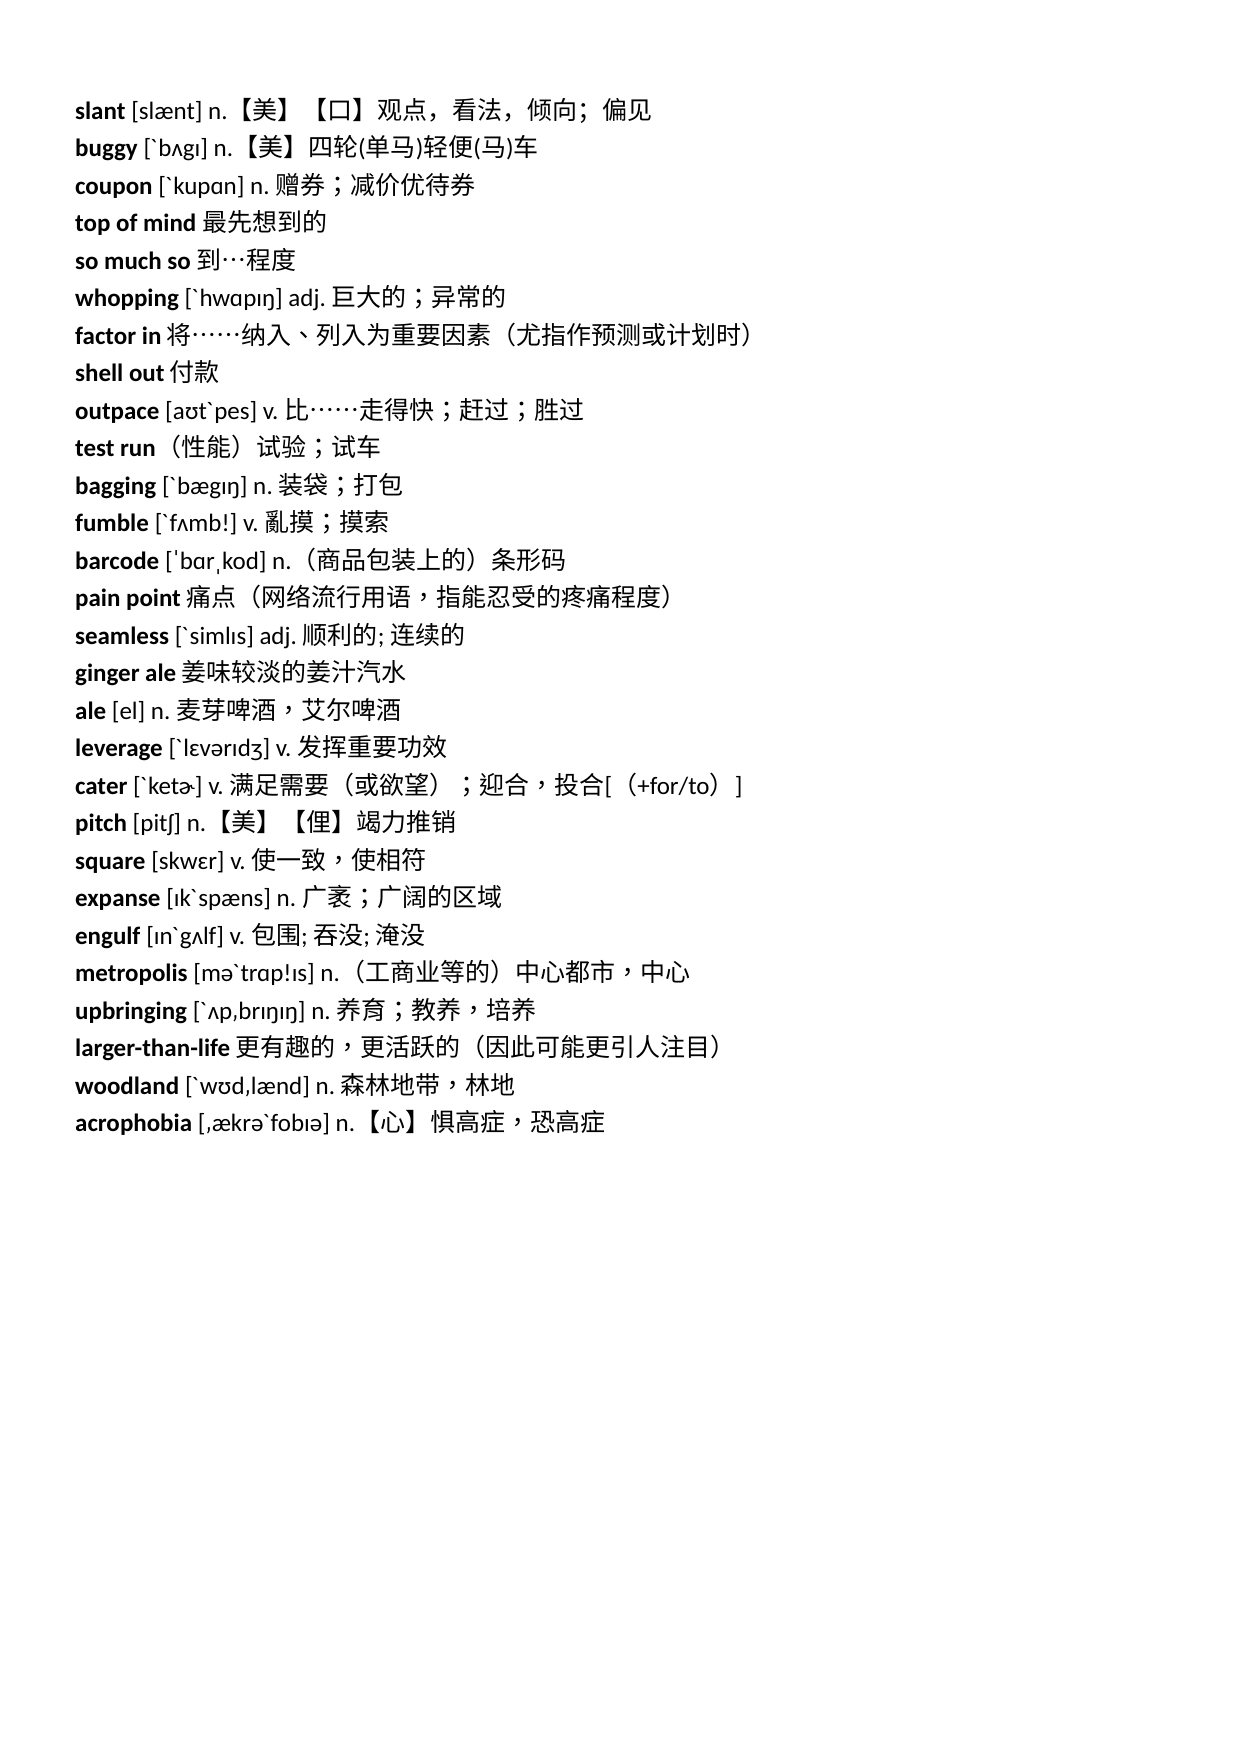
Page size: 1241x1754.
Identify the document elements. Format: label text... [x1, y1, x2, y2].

text upbringing [ˋʌp͵brɪŋɪŋ] n. 养育；教养，培养 [75, 989, 1165, 1027]
text outpace [aʊtˋpes] v. 比……走得快；赶过；胜过 [75, 389, 1165, 427]
text pitch [pitʃ] n.【美】【俚】竭力推销 [75, 802, 1165, 839]
text square [skwɛr] v. 使一致，使相符 [75, 839, 1165, 877]
text woodland [ˋwʊd͵lænd] n. 森林地带，林地 [75, 1064, 1165, 1102]
text buggy [ˋbʌgɪ] n.【美】四轮(单马)轻便(马)车 [75, 127, 1165, 164]
text engulf [ɪnˋgʌlf] v. 包围; 吞没; 淹没 [75, 914, 1165, 952]
text bagging [ˋbægɪŋ] n. 装袋；打包 [75, 464, 1165, 502]
text expanse [ɪkˋspæns] n. 广袤；广阔的区域 [75, 877, 1165, 914]
text so much so到…程度 [75, 239, 1165, 277]
text test run（性能）试验；试车 [75, 427, 1165, 464]
text coupon [ˋkupɑn] n. 赠券；减价优待券 [75, 164, 1165, 202]
text pain point痛点（网络流行用语，指能忍受的疼痛程度） [75, 577, 1165, 614]
text factor in将……纳入、列入为重要因素（尤指作预测或计划时） [75, 314, 1165, 352]
text cater [ˋketɚ] v. 满足需要（或欲望）；迎合，投合[（+for/to）] [75, 764, 1165, 802]
text ale [el] n. 麦芽啤酒，艾尔啤酒 [75, 689, 1165, 727]
text seamless [ˋsimlɪs] adj. 顺利的; 连续的 [75, 614, 1165, 652]
text whopping [ˋhwɑpɪŋ] adj. 巨大的；异常的 [75, 277, 1165, 314]
text larger-than-life更有趣的，更活跃的（因此可能更引人注目） [75, 1027, 1165, 1064]
text fumble [ˋfʌmb!] v. 亂摸；摸索 [75, 502, 1165, 539]
text top of mind 最先想到的 [75, 202, 1165, 239]
text leverage [ˋlɛvərɪdʒ] v. 发挥重要功效 [75, 727, 1165, 764]
text shell out付款 [75, 352, 1165, 389]
text slant [slænt] n.【美】【口】观点，看法，倾向；偏见 [75, 89, 1165, 127]
text ginger ale姜味较淡的姜汁汽水 [75, 652, 1165, 689]
text acrophobia [͵ækrəˋfobɪə] n.【心】惧高症，恐高症 [75, 1102, 1165, 1139]
text barcode [ˈbɑrˌkod] n.（商品包装上的）条形码 [75, 539, 1165, 577]
text metropolis [məˋtrɑp!ɪs] n.（工商业等的）中心都市，中心 [75, 952, 1165, 989]
